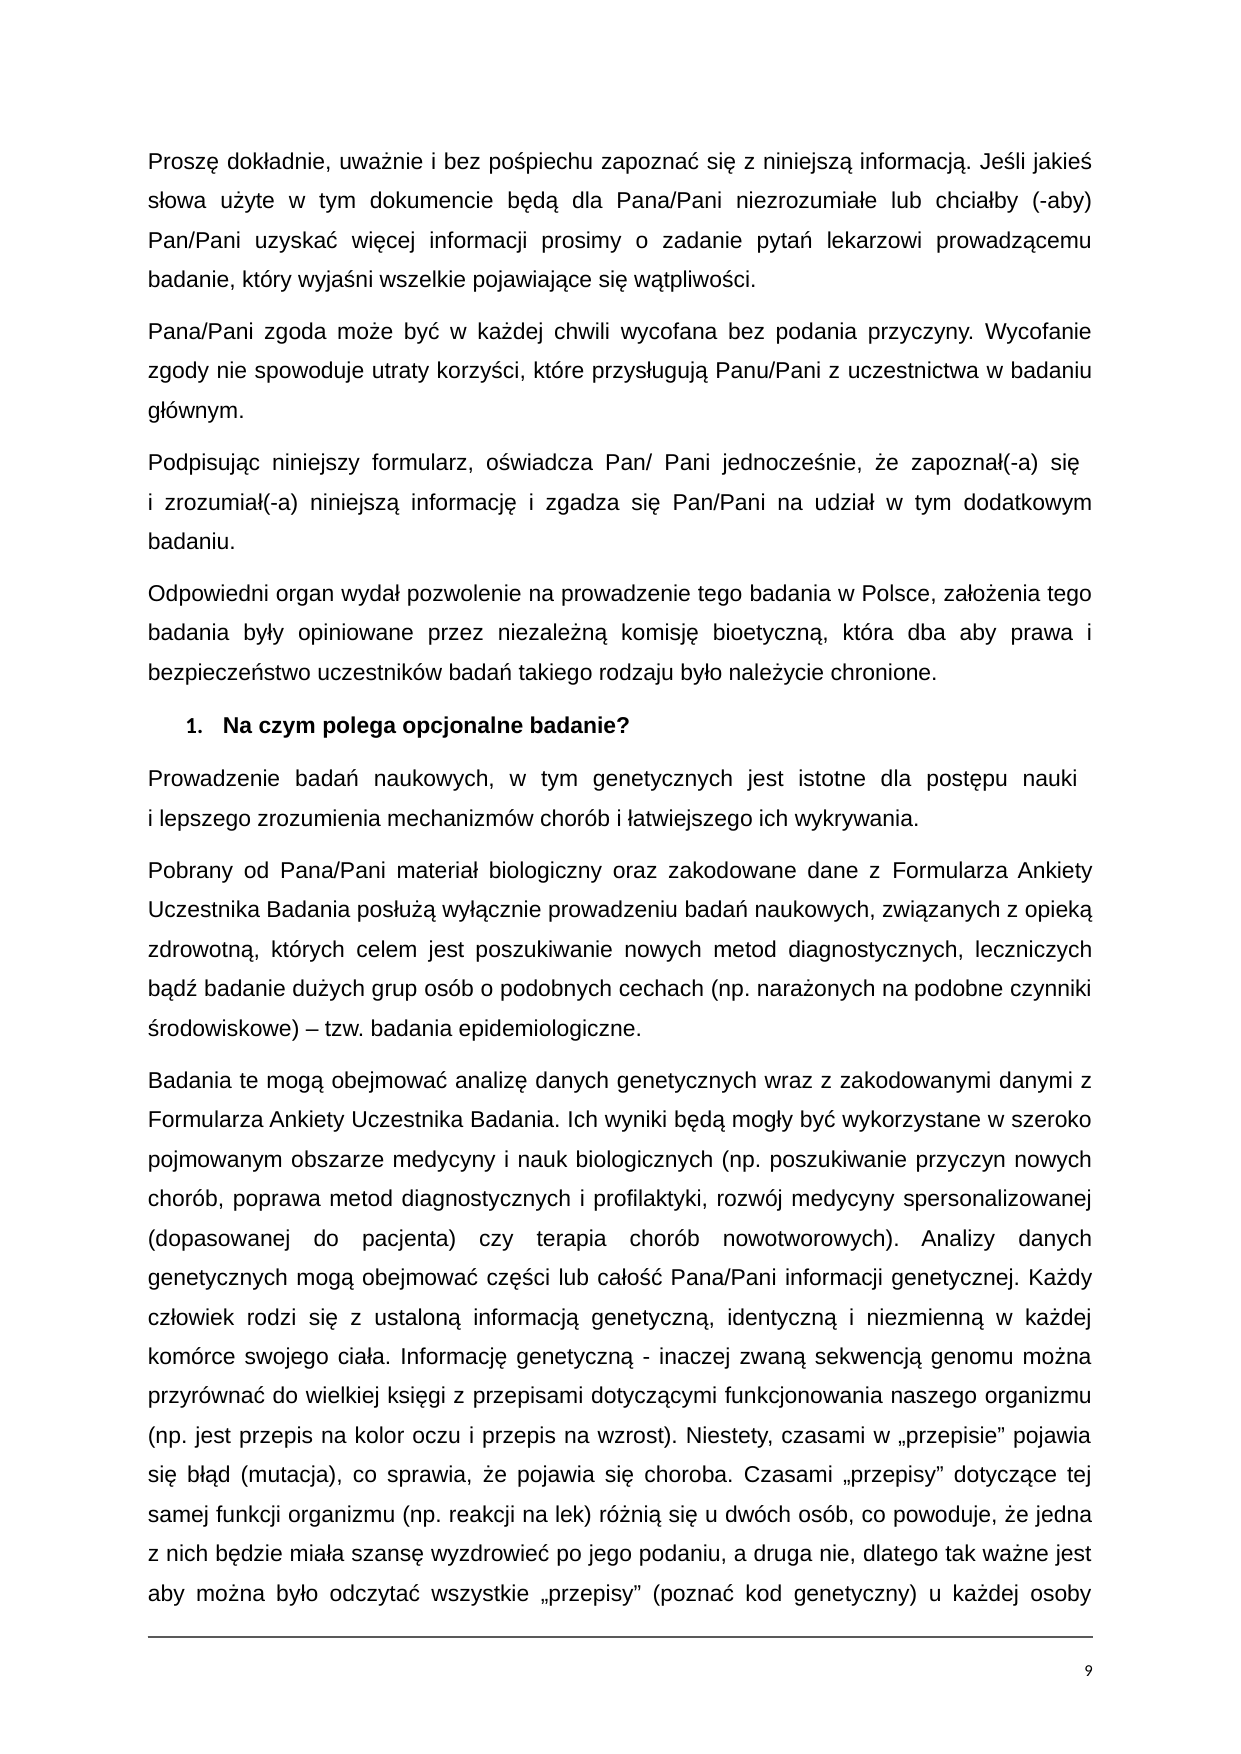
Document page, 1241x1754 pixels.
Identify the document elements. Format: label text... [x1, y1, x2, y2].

text Prowadzenie badań naukowych, w tym genetycznych jest istotne dla postępu nauki i lepszego zrozumienia mechanizmów chorób i łatwiejszego ich wykrywania. [148, 765, 1093, 831]
text Pana/Pani zgoda może być w każdej chwili wycofana bez podania przyczyny. Wycofanie zgody nie spowoduje utraty korzyści, które przysługują Panu/Pani z uczestnictwa w badaniu głównym. [148, 318, 1093, 423]
list Na czym polega opcjonalne badanie? [185, 711, 1093, 739]
text Podpisując niniejszy formularz, oświadcza Pan/ Pani jednocześnie, że zapoznał(-a) się i zrozumiał(-a) niniejszą informację i zgadza się Pan/Pani na udział w tym dodatkowym badaniu. [148, 449, 1093, 554]
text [148, 1067, 1093, 1606]
text Odpowiedni organ wydał pozwolenie na prowadzenie tego badania w Polsce, założenia tego badania były opiniowane przez niezależną komisję bioetyczną, która dba aby prawa i bezpieczeństwo uczestników badań takiego rodzaju było należycie chronione. [148, 580, 1093, 685]
text Pobrany od Pana/Pani materiał biologiczny oraz zakodowane dane z Formularza Ankiety Uczestnika Badania posłużą wyłącznie prowadzeniu badań naukowych, związanych z opieką zdrowotną, których celem jest poszukiwanie nowych metod diagnostycznych, leczniczych bądź badanie dużych grup osób o podobnych cechach (np. narażonych na podobne czynniki środowiskowe) – tzw. badania epidemiologiczne. [148, 857, 1093, 1041]
text Proszę dokładnie, uważnie i bez pośpiechu zapoznać się z niniejszą informacją. Jeśli jakieś słowa użyte w tym dokumencie będą dla Pana/Pani niezrozumiałe lub chciałby (-aby) Pan/Pani uzyskać więcej informacji prosimy o zadanie pytań lekarzowi prowadzącemu badanie, który wyjaśni wszelkie pojawiające się wątpliwości. [148, 148, 1093, 292]
